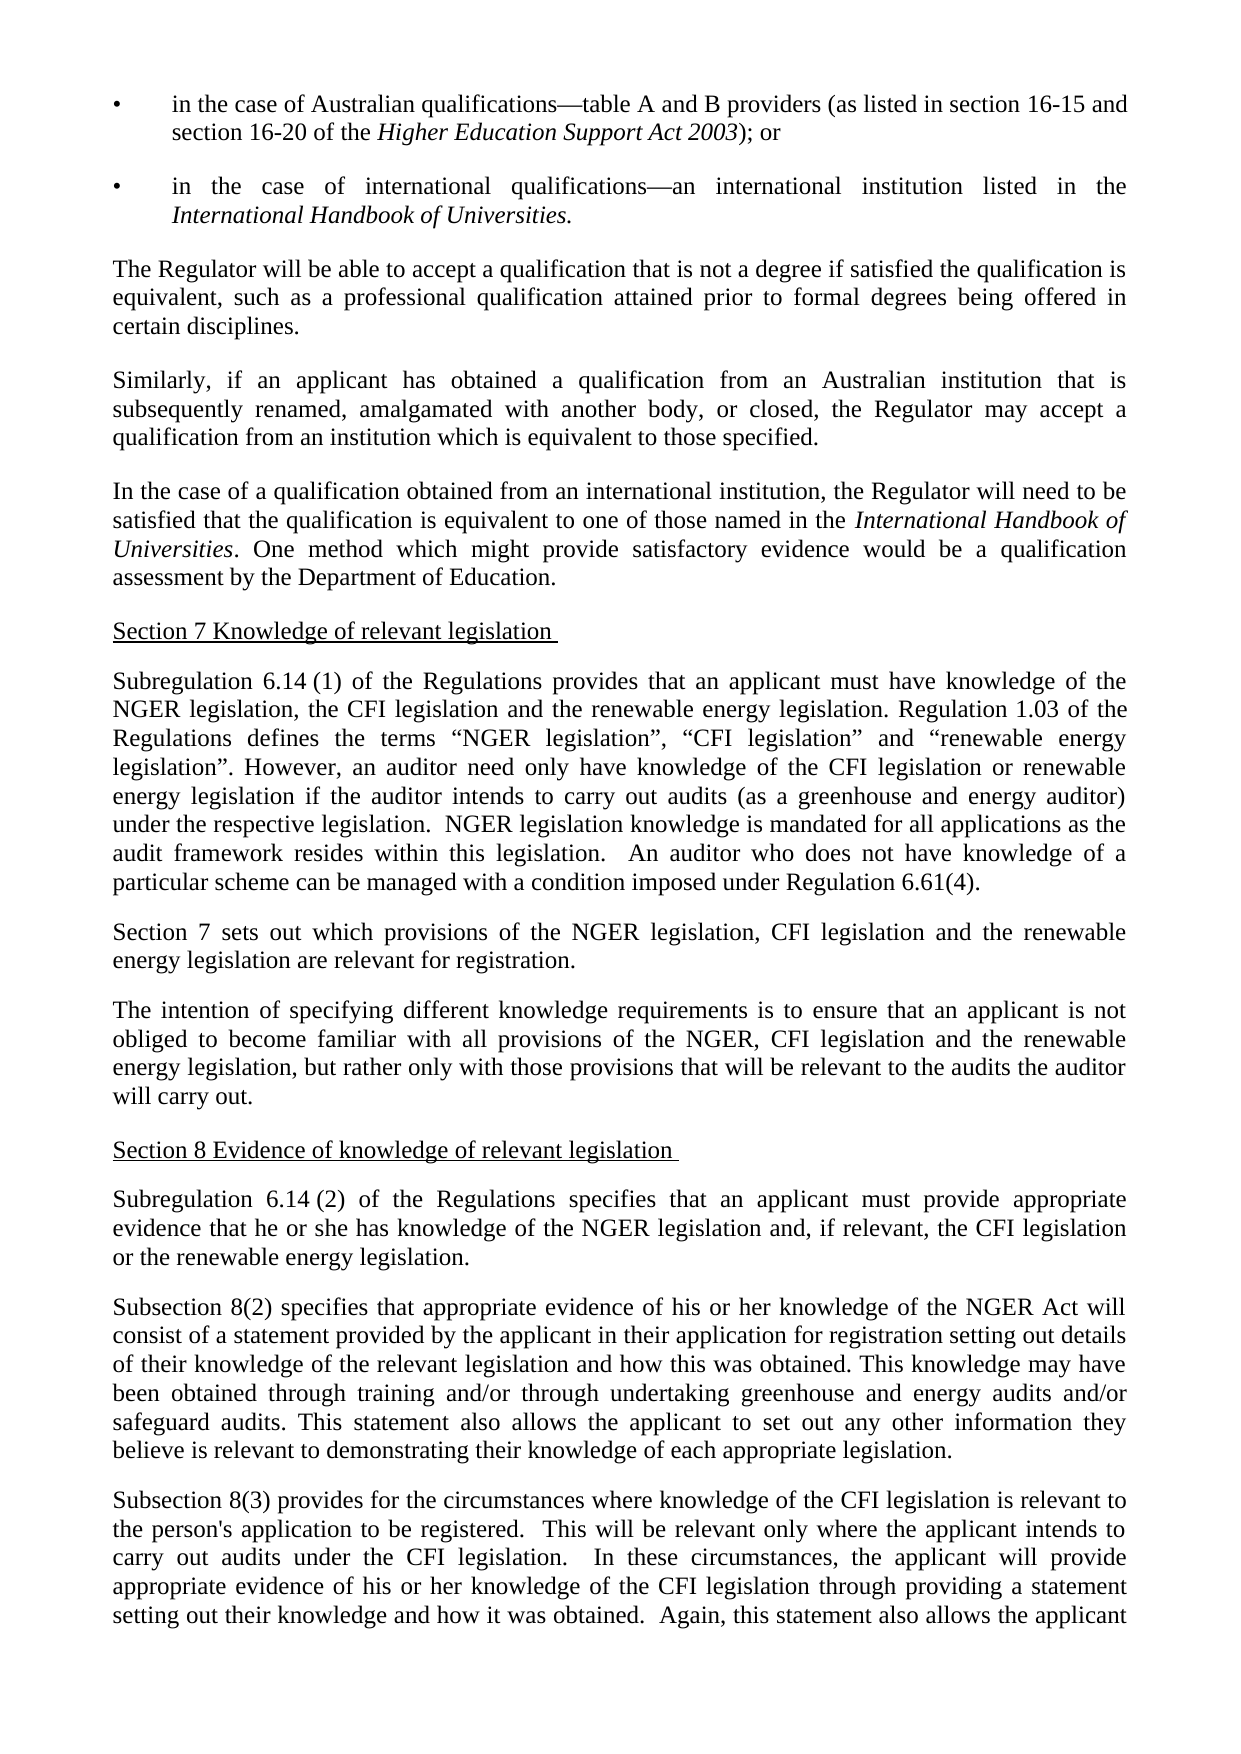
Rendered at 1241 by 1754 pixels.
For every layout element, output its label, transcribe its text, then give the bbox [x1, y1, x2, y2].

list Similarly, if an applicant has obtained a qualification from an Australian institution that is subsequently renamed, amalgamated with another body, or closed, the Regulator may accept a qualification from an institution which is equivalent to those specified. [112, 365, 1128, 451]
list The Regulator will be able to accept a qualification that is not a degree if satisfied the qualification is equivalent, such as a professional qualification attained prior to formal degrees being offered in certain disciplines. [112, 254, 1128, 340]
text Section 7 sets out which provisions of the NGER legislation, CFI legislation and the renewable energy legislation are relevant for registration. [112, 917, 1128, 974]
text in the case of international qualifications—an international institution listed in the International Handbook of Universities. [112, 171, 1128, 229]
subtitle Section 7 Knowledge of relevant legislation [112, 616, 1128, 645]
text Subsection 8(2) specifies that appropriate evidence of his or her knowledge of the NGER Act will consist of a statement provided by the applicant in their application for registration setting out details of their knowledge of the relevant legislation and how this was obtained. This knowledge may have been obtained through training and/or through undertaking greenhouse and energy audits and/or safeguard audits. This statement also allows the applicant to set out any other information they believe is relevant to demonstrating their knowledge of each appropriate legislation. [112, 1292, 1128, 1464]
text The intention of specifying different knowledge requirements is to ensure that an applicant is not obliged to become familiar with all provisions of the NGER, CFI legislation and the renewable energy legislation, but rather only with those provisions that will be relevant to the audits the auditor will carry out. [112, 995, 1128, 1110]
text Subregulation 6.14 (1) of the Regulations provides that an applicant must have knowledge of the NGER legislation, the CFI legislation and the renewable energy legislation. Regulation 1.03 of the Regulations defines the terms “NGER legislation”, “CFI legislation” and “renewable energy legislation”. However, an auditor need only have knowledge of the CFI legislation or renewable energy legislation if the auditor intends to carry out audits (as a greenhouse and energy auditor) under the respective legislation. NGER legislation knowledge is mandated for all applications as the audit framework resides within this legislation. An auditor who does not have knowledge of a particular scheme can be managed with a condition imposed under Regulation 6.61(4). [112, 666, 1128, 896]
subtitle Section 8 Evidence of knowledge of relevant legislation [112, 1135, 1128, 1164]
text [112, 1485, 1128, 1629]
text Subregulation 6.14 (2) of the Regulations specifies that an applicant must provide appropriate evidence that he or she has knowledge of the NGER legislation and, if relevant, the CFI legislation or the renewable energy legislation. [112, 1184, 1128, 1271]
list In the case of a qualification obtained from an international institution, the Regulator will need to be satisfied that the qualification is equivalent to one of those named in the International Handbook of Universities. One method which might provide satisfactory evidence would be a qualification assessment by the Department of Education. [112, 476, 1128, 591]
text in the case of Australian qualifications—table A and B providers (as listed in section 16-15 and section 16-20 of the Higher Education Support Act 2003); or [112, 89, 1128, 146]
